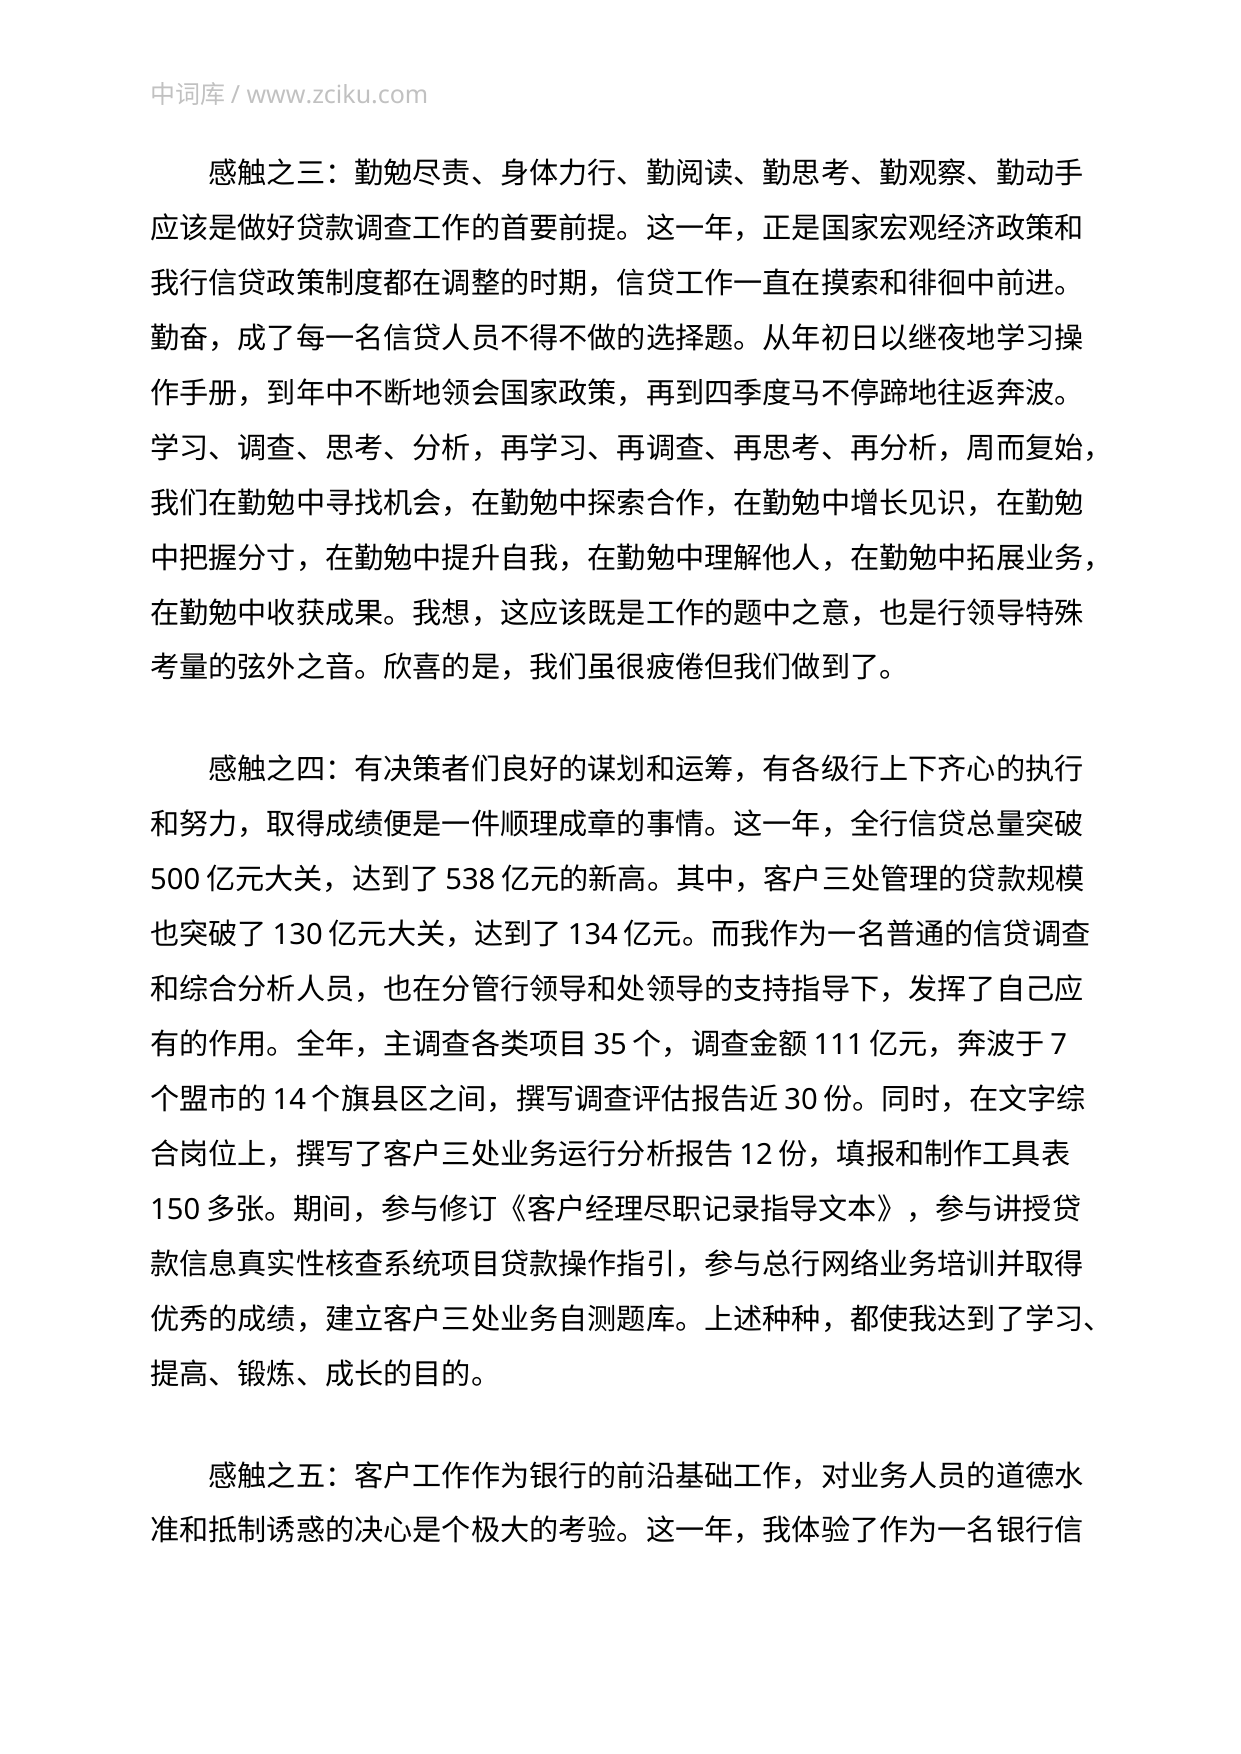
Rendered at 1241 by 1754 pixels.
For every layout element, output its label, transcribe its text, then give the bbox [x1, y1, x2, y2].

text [150, 1452, 1090, 1549]
text 感触之三：勤勉尽责、身体力行、勤阅读、勤思考、勤观察、勤动手应该是做好贷款调查工作的首要前提。这一年，正是国家宏观经济政策和我行信贷政策制度都在调整的时期，信贷工作一直在摸索和徘徊中前进。勤奋，成了每一名信贷人员不得不做的选择题。从年初日以继夜地学习操作手册，到年中不断地领会国家政策，再到四季度马不停蹄地往返奔波。学习、调查、思考、分析，再学习、再调查、再思考、再分析，周而复始，我们在勤勉中寻找机会，在勤勉中探索合作，在勤勉中增长见识，在勤勉中把握分寸，在勤勉中提升自我，在勤勉中理解他人，在勤勉中拓展业务，在勤勉中收获成果。我想，这应该既是工作的题中之意，也是行领导特殊考量的弦外之音。欣喜的是，我们虽很疲倦但我们做到了。 [150, 150, 1090, 686]
text 感触之四：有决策者们良好的谋划和运筹，有各级行上下齐心的执行和努力，取得成绩便是一件顺理成章的事情。这一年，全行信贷总量突破500亿元大关，达到了538亿元的新高。其中，客户三处管理的贷款规模也突破了130亿元大关，达到了134亿元。而我作为一名普通的信贷调查和综合分析人员，也在分管行领导和处领导的支持指导下，发挥了自己应有的作用。全年，主调查各类项目35个，调查金额111亿元，奔波于7个盟市的14个旗县区之间，撰写调查评估报告近30份。同时，在文字综合岗位上，撰写了客户三处业务运行分析报告12份，填报和制作工具表150多张。期间，参与修订《客户经理尽职记录指导文本》，参与讲授贷款信息真实性核查系统项目贷款操作指引，参与总行网络业务培训并取得优秀的成绩，建立客户三处业务自测题库。上述种种，都使我达到了学习、提高、锻炼、成长的目的。 [150, 746, 1090, 1393]
